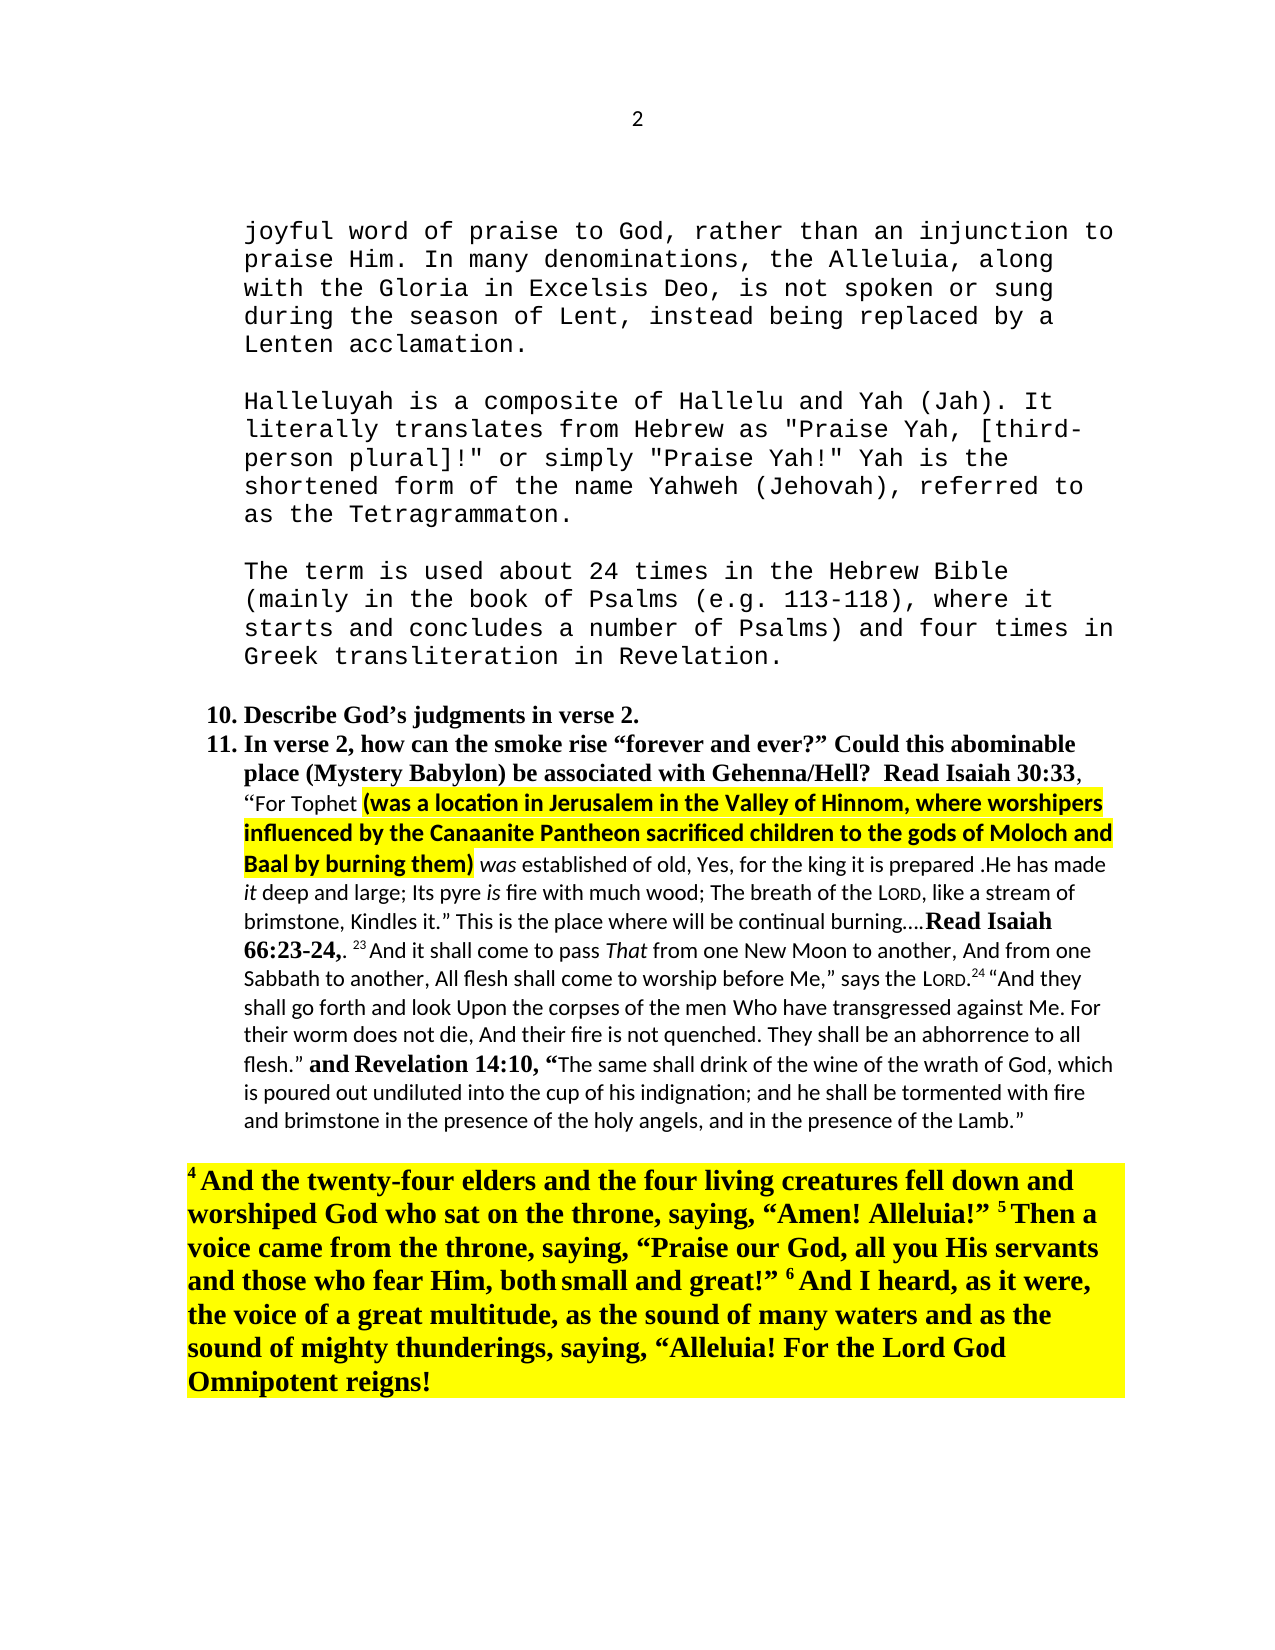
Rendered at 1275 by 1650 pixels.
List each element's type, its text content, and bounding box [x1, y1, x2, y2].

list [206, 218, 1125, 672]
list In verse 2, how can the smoke rise “forever and ever?” Could this abominable place (Mystery Babylon) be associated with Gehenna/Hell? Read Isaiah 30:33, “For Tophet (was a location in Jerusalem in the Valley of Hinnom, where worshipers influenced by the Canaanite Pantheon sacrificed children to the gods of Moloch and Baal by burning them) was established of old, Yes, for the king it is prepared .He has made it deep and large; Its pyre is fire with much wood; The breath of the Lord, like a stream of brimstone, Kindles it.” This is the place where will be continual burning….Read Isaiah 66:23-24,. 23 And it shall come to pass That from one New Moon to another, And from one Sabbath to another, All flesh shall come to worship before Me,” says the Lord.24 “And they shall go forth and look Upon the corpses of the men Who have transgressed against Me. For their worm does not die, And their fire is not quenched. They shall be an abhorrence to all flesh.” and Revelation 14:10, “The same shall drink of the wine of the wrath of God, which is poured out undiluted into the cup of his indignation; and he shall be tormented with fire and brimstone in the presence of the holy angels, and in the presence of the Lamb.” [206, 729, 1125, 1134]
list Describe God’s judgments in verse 2. [206, 701, 1125, 729]
text 4 And the twenty-four elders and the four living creatures fell down and worshiped God who sat on the throne, saying, “Amen! Alleluia!” 5 Then a voice came from the throne, saying, “Praise our God, all you His servants and those who fear Him, both small and great!” 6 And I heard, as it were, the voice of a great multitude, as the sound of many waters and as the sound of mighty thunderings, saying, “Alleluia! For the Lord God Omnipotent reigns! [187, 1163, 1125, 1398]
